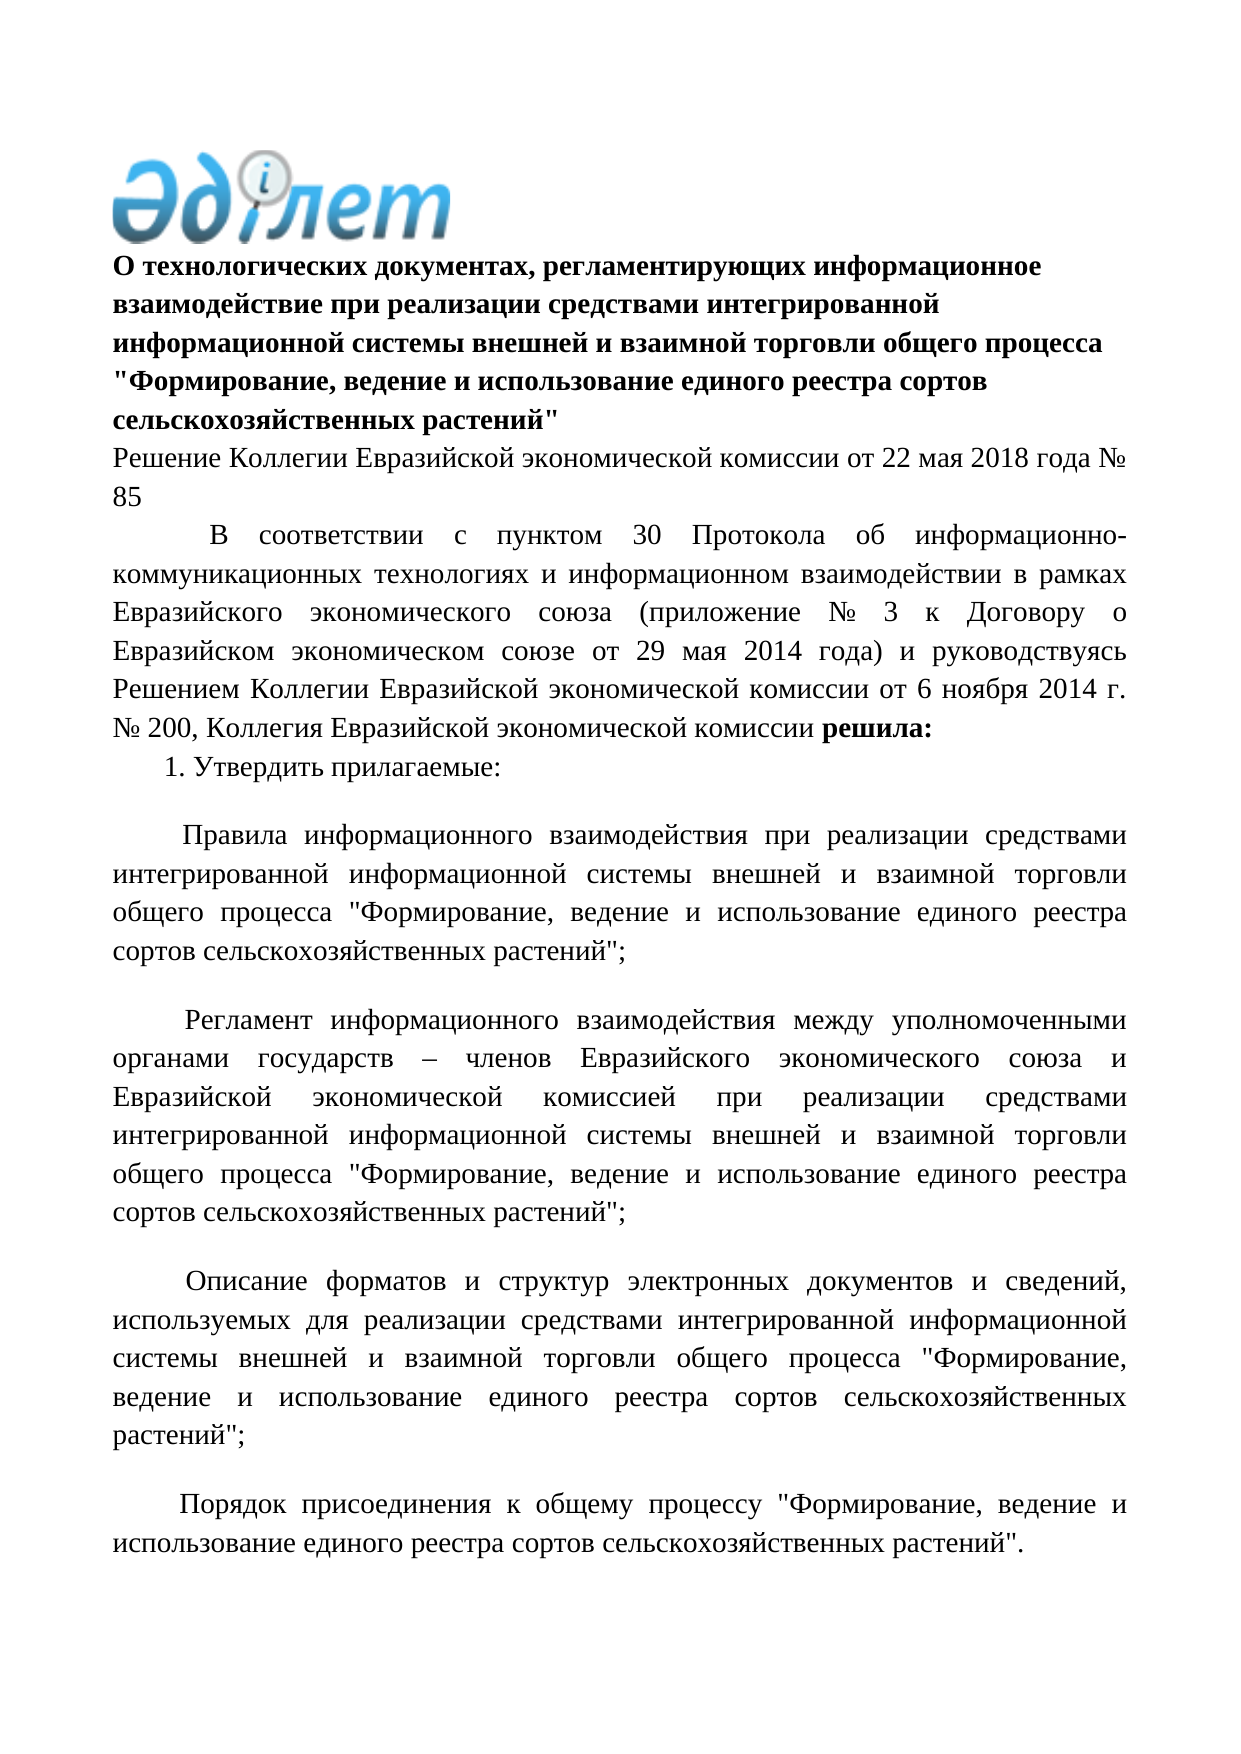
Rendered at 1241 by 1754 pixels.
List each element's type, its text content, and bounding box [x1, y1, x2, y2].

text Порядок присоединения к общему процессу "Формирование, ведение и использование единого реестра сортов сельскохозяйственных растений". [112, 1486, 1128, 1558]
text В соответствии с пунктом 30 Протокола об информационно-коммуникационных технологиях и информационном взаимодействии в рамках Евразийского экономического союза (приложение № 3 к Договору о Евразийском экономическом союзе от 29 мая 2014 года) и руководствуясь Решением Коллегии Евразийской экономической комиссии от 6 ноября 2014 г. № 200, Коллегия Евразийской экономической комиссии решила: [112, 517, 1128, 744]
picture [112, 150, 451, 244]
text Решение Коллегии Евразийской экономической комиссии от 22 мая 2018 года № 85 [112, 440, 1128, 512]
text 1. Утвердить прилагаемые: [112, 749, 1128, 782]
text Правила информационного взаимодействия при реализации средствами интегрированной информационной системы внешней и взаимной торговли общего процесса "Формирование, ведение и использование единого реестра сортов сельскохозяйственных растений"; [112, 817, 1128, 967]
text Описание форматов и структур электронных документов и сведений, используемых для реализации средствами интегрированной информационной системы внешней и взаимной торговли общего процесса "Формирование, ведение и использование единого реестра сортов сельскохозяйственных растений"; [112, 1263, 1128, 1451]
text О технологических документах, регламентирующих информационное взаимодействие при реализации средствами интегрированной информационной системы внешней и взаимной торговли общего процесса "Формирование, ведение и использование единого реестра сортов сельскохозяйственных растений" [112, 248, 1128, 435]
text Регламент информационного взаимодействия между уполномоченными органами государств – членов Евразийского экономического союза и Евразийской экономической комиссией при реализации средствами интегрированной информационной системы внешней и взаимной торговли общего процесса "Формирование, ведение и использование единого реестра сортов сельскохозяйственных растений"; [112, 1002, 1128, 1228]
